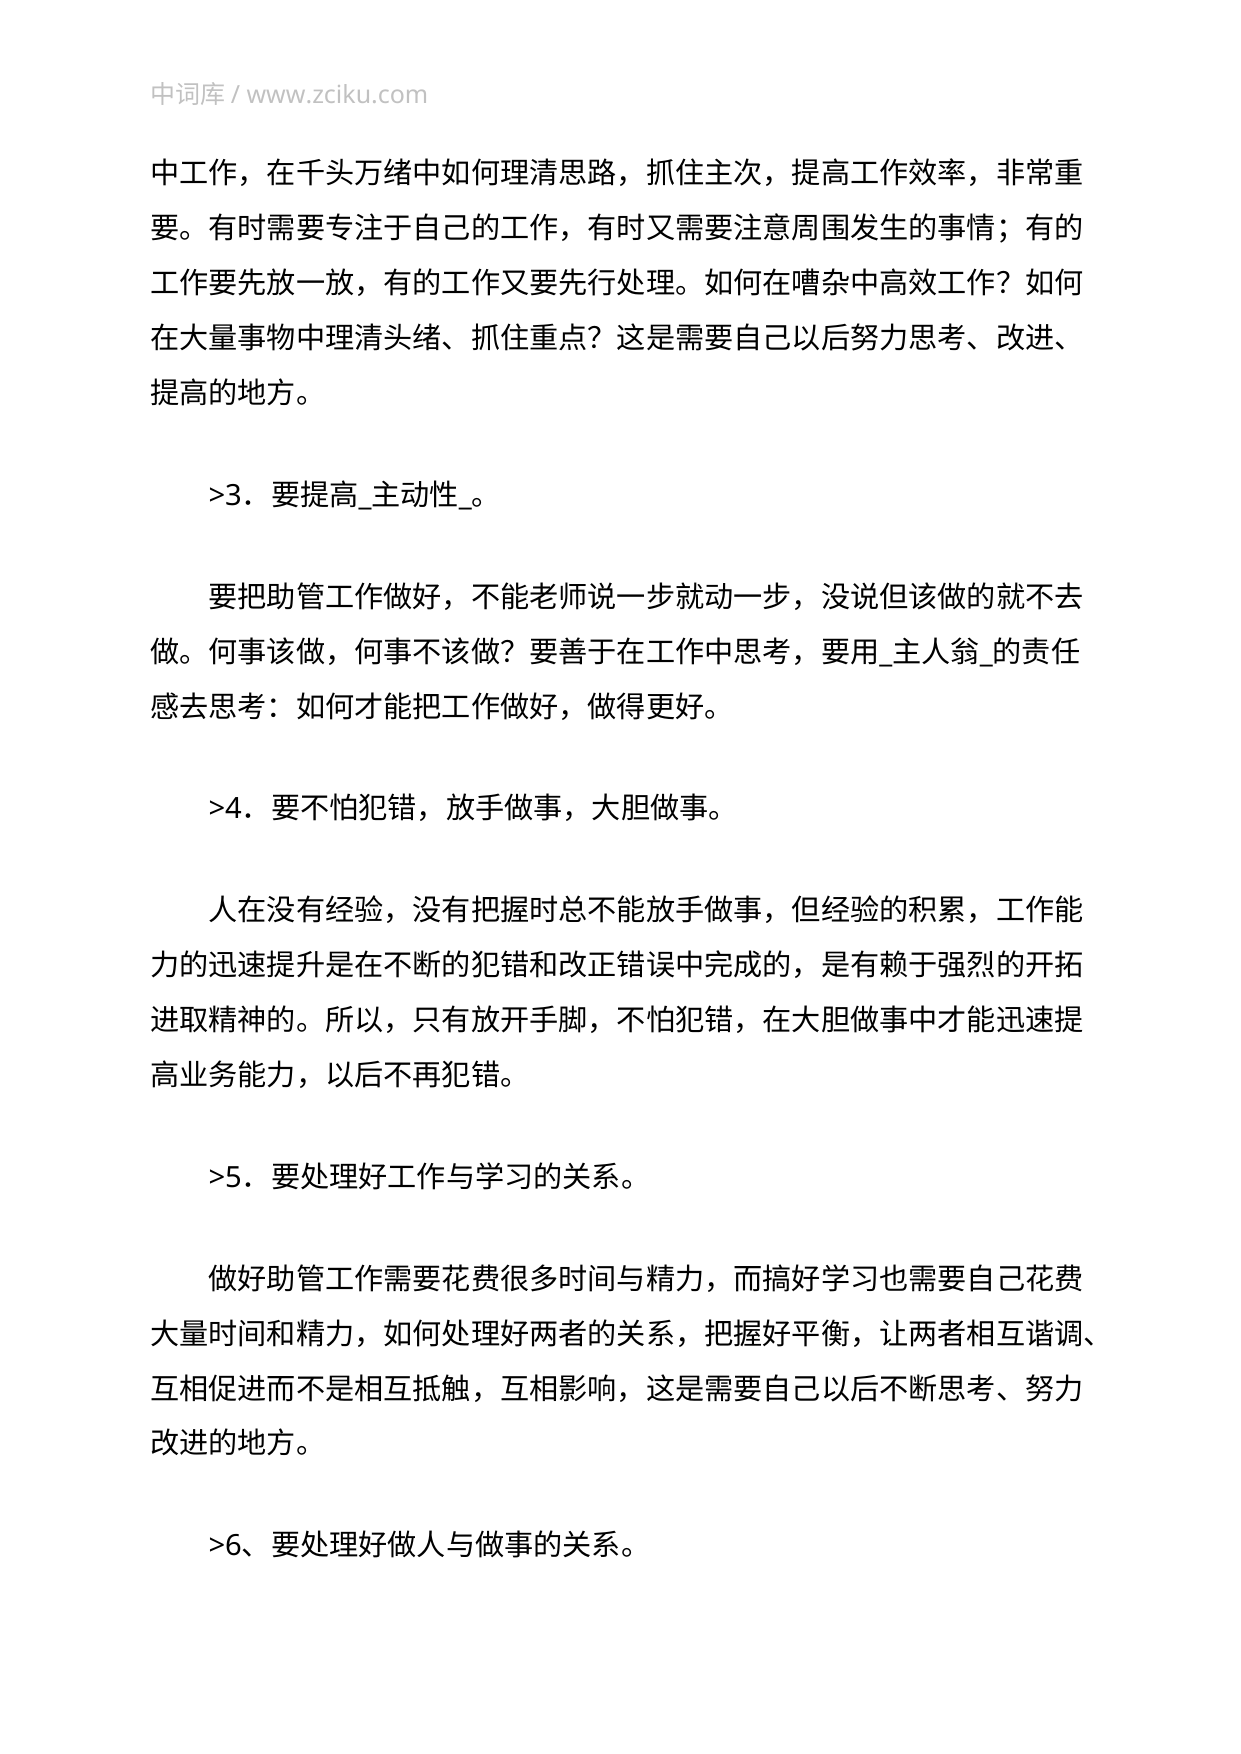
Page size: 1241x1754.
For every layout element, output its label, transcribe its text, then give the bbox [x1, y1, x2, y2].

text 要把助管工作做好，不能老师说一步就动一步，没说但该做的就不去做。何事该做，何事不该做？要善于在工作中思考，要用_主人翁_的责任感去思考：如何才能把工作做好，做得更好。 [150, 573, 1090, 726]
text 做好助管工作需要花费很多时间与精力，而搞好学习也需要自己花费大量时间和精力，如何处理好两者的关系，把握好平衡，让两者相互谐调、互相促进而不是相互抵触，互相影响，这是需要自己以后不断思考、努力改进的地方。 [150, 1255, 1090, 1462]
text >4．要不怕犯错，放手做事，大胆做事。 [150, 785, 1090, 827]
text >6、要处理好做人与做事的关系。 [150, 1522, 1090, 1564]
text 人在没有经验，没有把握时总不能放手做事，但经验的积累，工作能力的迅速提升是在不断的犯错和改正错误中完成的，是有赖于强烈的开拓进取精神的。所以，只有放开手脚，不怕犯错，在大胆做事中才能迅速提高业务能力，以后不再犯错。 [150, 887, 1090, 1094]
text >5．要处理好工作与学习的关系。 [150, 1153, 1090, 1196]
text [150, 150, 1090, 412]
text >3．要提高_主动性_。 [150, 471, 1090, 514]
